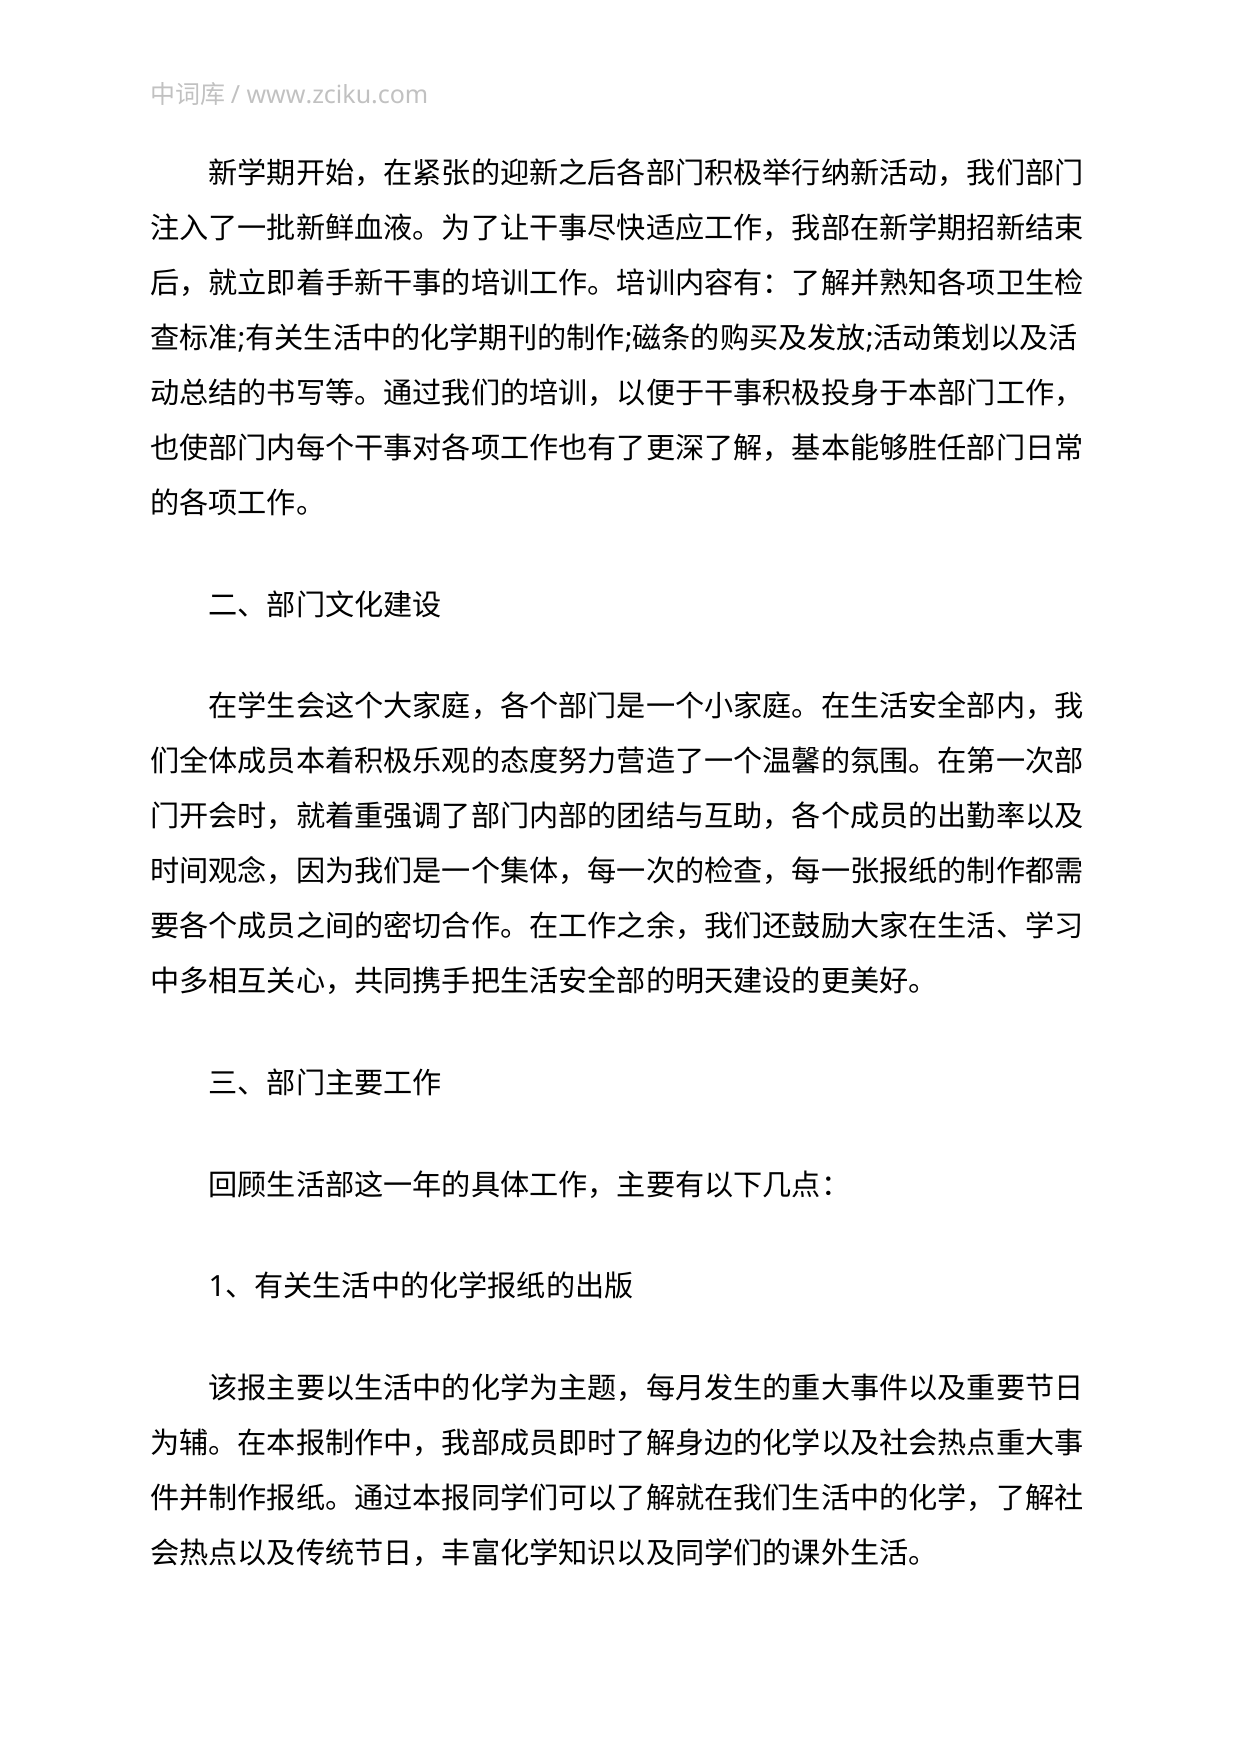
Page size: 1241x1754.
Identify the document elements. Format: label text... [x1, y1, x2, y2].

text 回顾生活部这一年的具体工作，主要有以下几点： [150, 1161, 1090, 1203]
text 三、部门主要工作 [150, 1059, 1090, 1102]
text 新学期开始，在紧张的迎新之后各部门积极举行纳新活动，我们部门注入了一批新鲜血液。为了让干事尽快适应工作，我部在新学期招新结束后，就立即着手新干事的培训工作。培训内容有：了解并熟知各项卫生检查标准;有关生活中的化学期刊的制作;磁条的购买及发放;活动策划以及活动总结的书写等。通过我们的培训，以便于干事积极投身于本部门工作，也使部门内每个干事对各项工作也有了更深了解，基本能够胜任部门日常的各项工作。 [150, 150, 1090, 522]
text 1、有关生活中的化学报纸的出版 [150, 1263, 1090, 1305]
text 该报主要以生活中的化学为主题，每月发生的重大事件以及重要节日为辅。在本报制作中，我部成员即时了解身边的化学以及社会热点重大事件并制作报纸。通过本报同学们可以了解就在我们生活中的化学，了解社会热点以及传统节日，丰富化学知识以及同学们的课外生活。 [150, 1365, 1090, 1572]
text 二、部门文化建设 [150, 581, 1090, 623]
text 在学生会这个大家庭，各个部门是一个小家庭。在生活安全部内，我们全体成员本着积极乐观的态度努力营造了一个温馨的氛围。在第一次部门开会时，就着重强调了部门内部的团结与互助，各个成员的出勤率以及时间观念，因为我们是一个集体，每一次的检查，每一张报纸的制作都需要各个成员之间的密切合作。在工作之余，我们还鼓励大家在生活、学习中多相互关心，共同携手把生活安全部的明天建设的更美好。 [150, 683, 1090, 1000]
